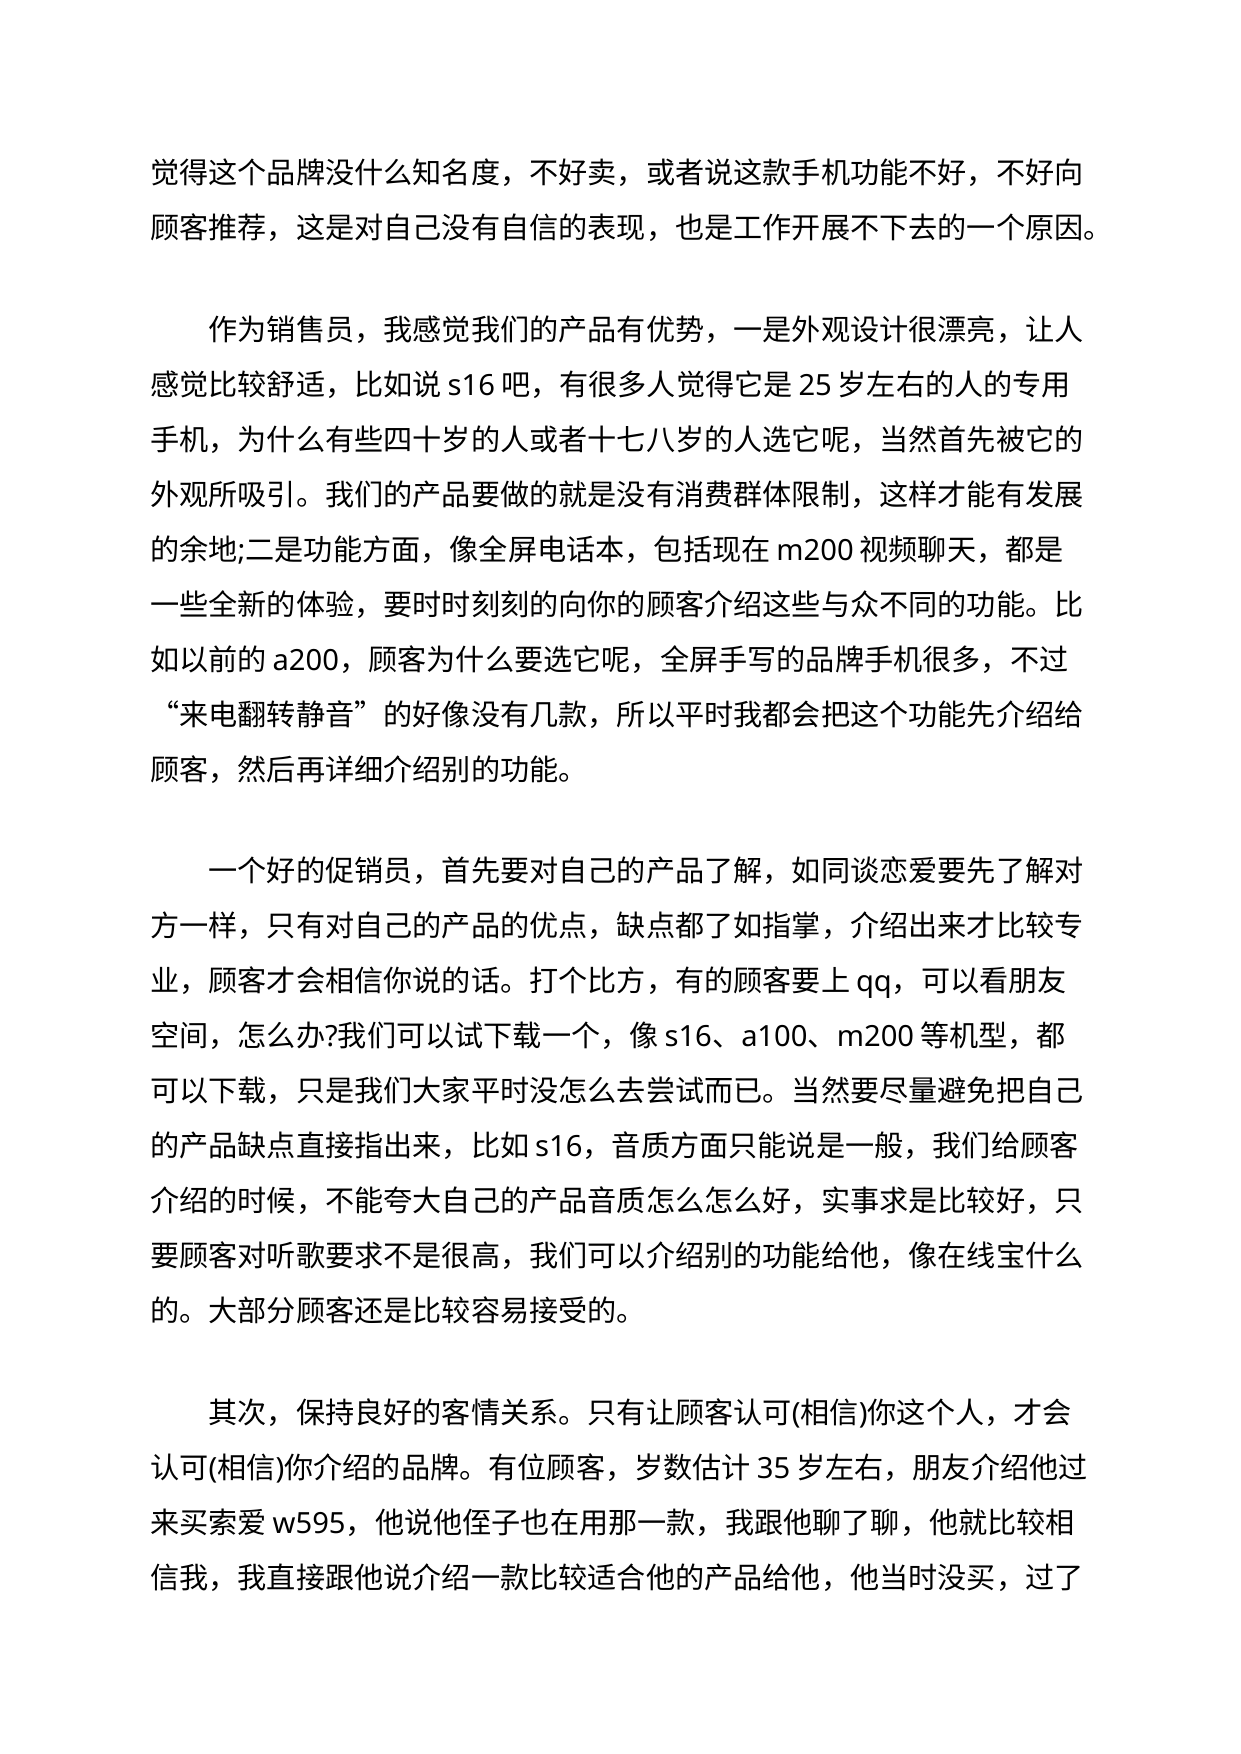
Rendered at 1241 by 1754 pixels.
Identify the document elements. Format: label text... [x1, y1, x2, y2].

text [150, 150, 1090, 247]
text 一个好的促销员，首先要对自己的产品了解，如同谈恋爱要先了解对方一样，只有对自己的产品的优点，缺点都了如指掌，介绍出来才比较专业，顾客才会相信你说的话。打个比方，有的顾客要上qq，可以看朋友空间，怎么办?我们可以试下载一个，像s16、a100、m200等机型，都可以下载，只是我们大家平时没怎么去尝试而已。当然要尽量避免把自己的产品缺点直接指出来，比如s16，音质方面只能说是一般，我们给顾客介绍的时候，不能夸大自己的产品音质怎么怎么好，实事求是比较好，只要顾客对听歌要求不是很高，我们可以介绍别的功能给他，像在线宝什么的。大部分顾客还是比较容易接受的。 [150, 848, 1090, 1330]
text 作为销售员，我感觉我们的产品有优势，一是外观设计很漂亮，让人感觉比较舒适，比如说s16吧，有很多人觉得它是25岁左右的人的专用手机，为什么有些四十岁的人或者十七八岁的人选它呢，当然首先被它的外观所吸引。我们的产品要做的就是没有消费群体限制，这样才能有发展的余地;二是功能方面，像全屏电话本，包括现在m200视频聊天，都是一些全新的体验，要时时刻刻的向你的顾客介绍这些与众不同的功能。比如以前的a200，顾客为什么要选它呢，全屏手写的品牌手机很多，不过“来电翻转静音”的好像没有几款，所以平时我都会把这个功能先介绍给顾客，然后再详细介绍别的功能。 [150, 307, 1090, 788]
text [150, 1389, 1090, 1596]
